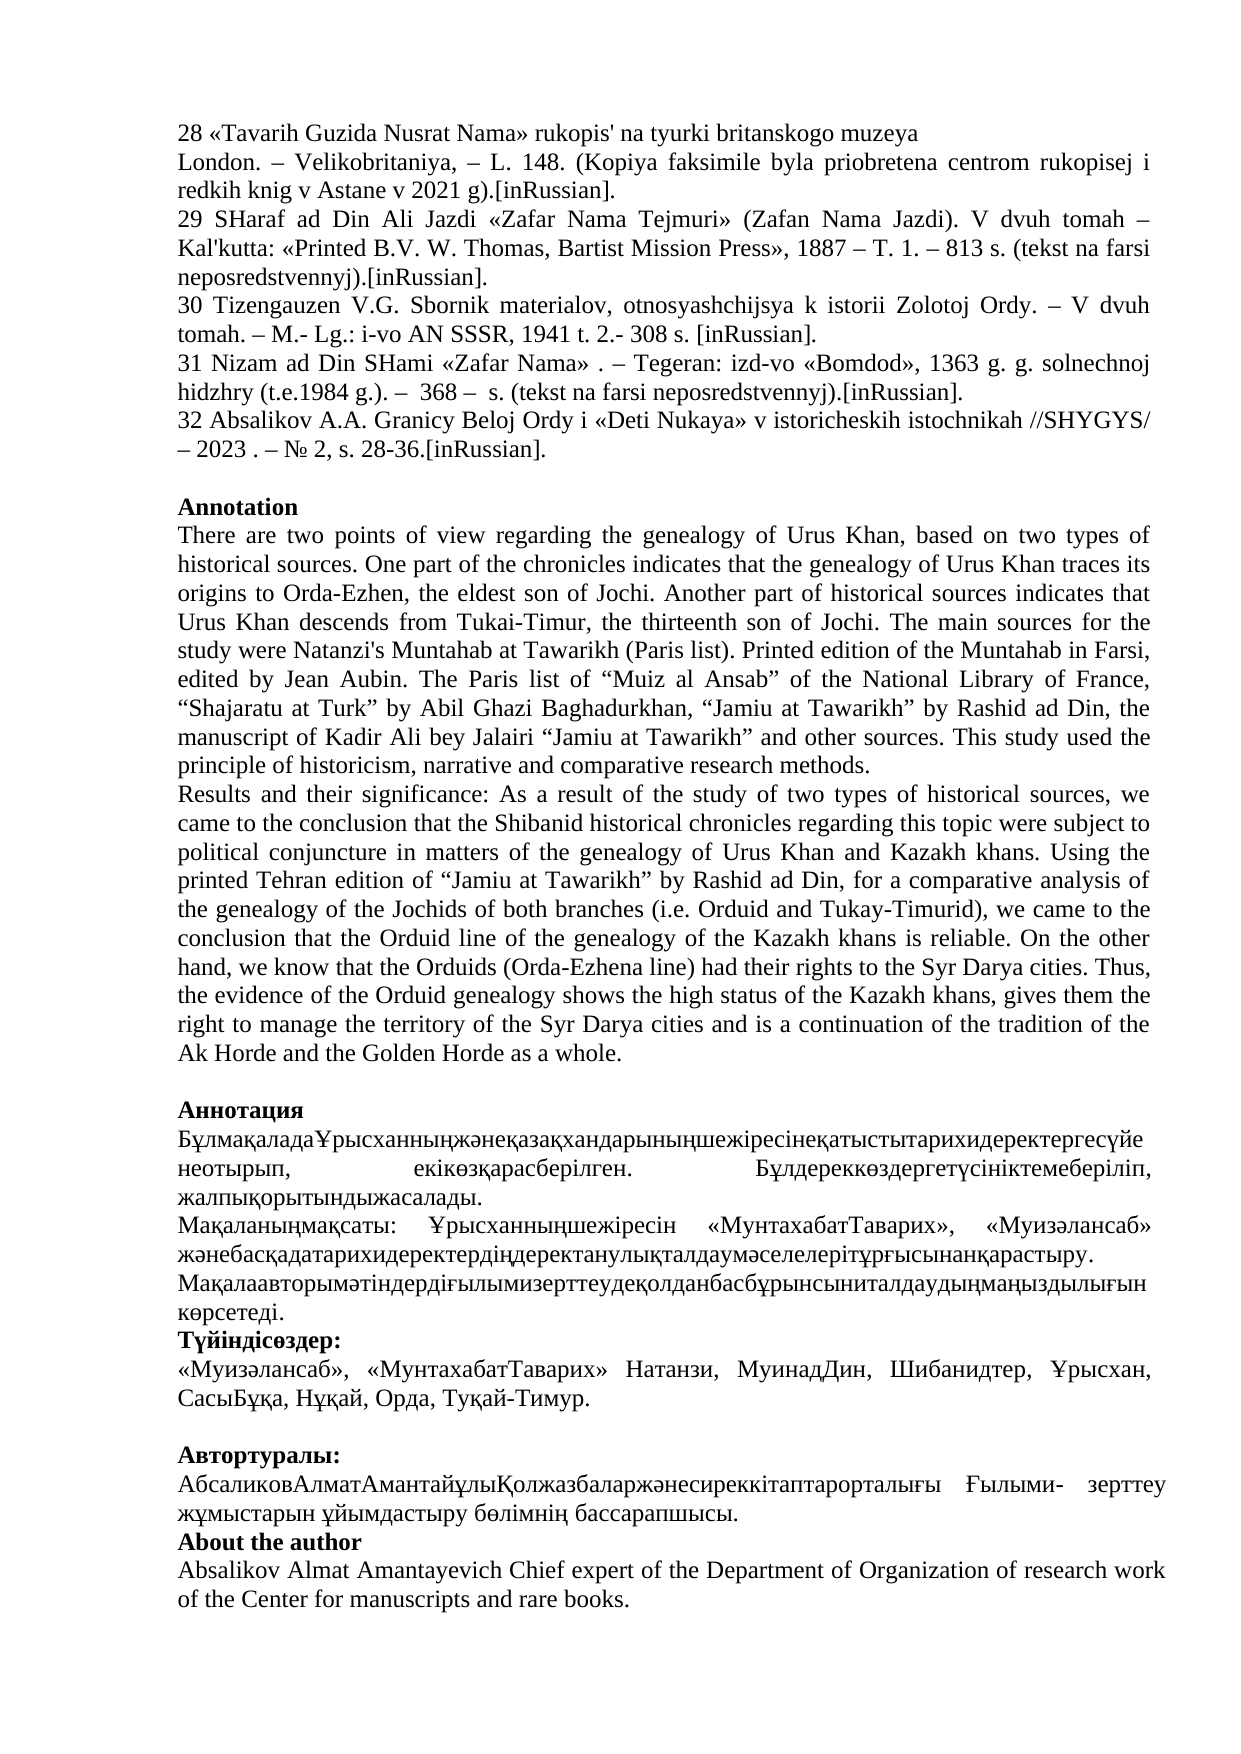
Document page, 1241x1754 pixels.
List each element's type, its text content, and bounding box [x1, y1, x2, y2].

text There are two points of view regarding the genealogy of Urus Khan, based on two types of historical sources. One part of the chronicles indicates that the genealogy of Urus Khan traces its origins to Orda-Ezhen, the eldest son of Jochi. Another part of historical sources indicates that Urus Khan descends from Tukai-Timur, the thirteenth son of Jochi. The main sources for the study were Natanzi's Muntahab at Tawarikh (Paris list). Printed edition of the Muntahab in Farsi, edited by Jean Aubin. The Paris list of “Muiz al Ansab” of the National Library of France, “Shajaratu at Turk” by Abil Ghazi Baghadurkhan, “Jamiu at Tawarikh” by Rashid ad Din, the manuscript of Kadir Ali bey Jalairi “Jamiu at Tawarikh” and other sources. This study used the principle of historicism, narrative and comparative research methods. [177, 521, 1152, 779]
text АбсаликовАлматАмантайұлыҚолжазбаларжәнесиреккітаптарорталығы Ғылыми- зерттеу жұмыстарын ұйымдастыру бөлімнің бассарапшысы. [177, 1469, 1166, 1527]
text About the author [177, 1527, 1166, 1556]
text 31 Nizam ad Din SHami «Zafar Nama» . – Tegeran: izd-vo «Bomdod», 1363 g. g. solnechnoj hidzhry (t.e.1984 g.). – 368 – s. (tekst na farsi neposredstvennyj).[inRussian]. [177, 348, 1152, 406]
text Results and their significance: As a result of the study of two types of historical sources, we came to the conclusion that the Shibanid historical chronicles regarding this topic were subject to political conjuncture in matters of the genealogy of Urus Khan and Kazakh khans. Using the printed Tehran edition of “Jamiu at Tawarikh” by Rashid ad Din, for a comparative analysis of the genealogy of the Jochids of both branches (i.e. Orduid and Tukay-Timurid), we came to the conclusion that the Orduid line of the genealogy of the Kazakh khans is reliable. On the other hand, we know that the Orduids (Orda-Ezhena line) had their rights to the Syr Darya cities. Thus, the evidence of the Orduid genealogy shows the high status of the Kazakh khans, gives them the right to manage the territory of the Syr Darya cities and is a continuation of the tradition of the Ak Horde and the Golden Horde as a whole. [177, 779, 1152, 1067]
text «Муизәлансаб», «МунтахабатТаварих» Натанзи, МуинадДин, Шибанидтер, Ұрысхан, СасыБұқа, Нұқай, Орда, Туқай-Тимур. [177, 1354, 1152, 1412]
text 29 SHaraf ad Din Ali Jazdi «Zafar Nama Tejmuri» (Zafan Nama Jazdi). V dvuh tomah – Kal'kutta: «Printed B.V. W. Thomas, Bartist Mission Press», 1887 – T. 1. – 813 s. (tekst na farsi neposredstvennyj).[inRussian]. [177, 204, 1152, 291]
text Түйіндісөздер: [177, 1326, 1152, 1354]
text БұлмақаладаҰрысханныңжәнеқазақхандарыныңшежіресінеқатыстытарихидеректергесүйенеотырып, екікөзқарасберілген. Бұлдереккөздергетүсініктемеберіліп, жалпықорытындыжасалады. [177, 1124, 1152, 1211]
text 28 «Tavarih Guzida Nusrat Nama» rukopis' na tyurki britanskogo muzeya [177, 118, 1152, 147]
text Автортуралы: [177, 1441, 1166, 1469]
text Absalikov Almat Amantayevich Chief expert of the Department of Organization of research work of the Center for manuscripts and rare books. [177, 1556, 1166, 1613]
text 30 Tizengauzen V.G. Sbornik materialov, otnosyashchijsya k istorii Zolotoj Ordy. – V dvuh tomah. – M.- Lg.: i-vo AN SSSR, 1941 t. 2.- 308 s. [inRussian]. [177, 291, 1152, 348]
text London. – Velikobritaniya, – L. 148. (Kopiya faksimile byla priobretena centrom rukopisej i redkih knig v Astane v 2021 g).[inRussian]. [177, 147, 1152, 204]
text 32 Absalikov A.A. Granicy Beloj Ordy i «Deti Nukaya» v istoricheskih istochnikah //SHYGYS/ – 2023 . – № 2, s. 28-36.[inRussian]. [177, 406, 1152, 463]
text Аннотация [177, 1096, 1152, 1124]
text Мақаланыңмақсаты: Ұрысханныңшежіресін «МунтахабатТаварих», «Муизәлансаб» жәнебасқадатарихидеректердіңдеректанулықталдаумәселелерітұрғысынанқарастыру. Мақалаавторымәтіндердіғылымизерттеудеқолданбасбұрынсыниталдаудыңмаңыздылығынкөрсетеді. [177, 1211, 1152, 1326]
text Аnnotation [177, 492, 1152, 521]
